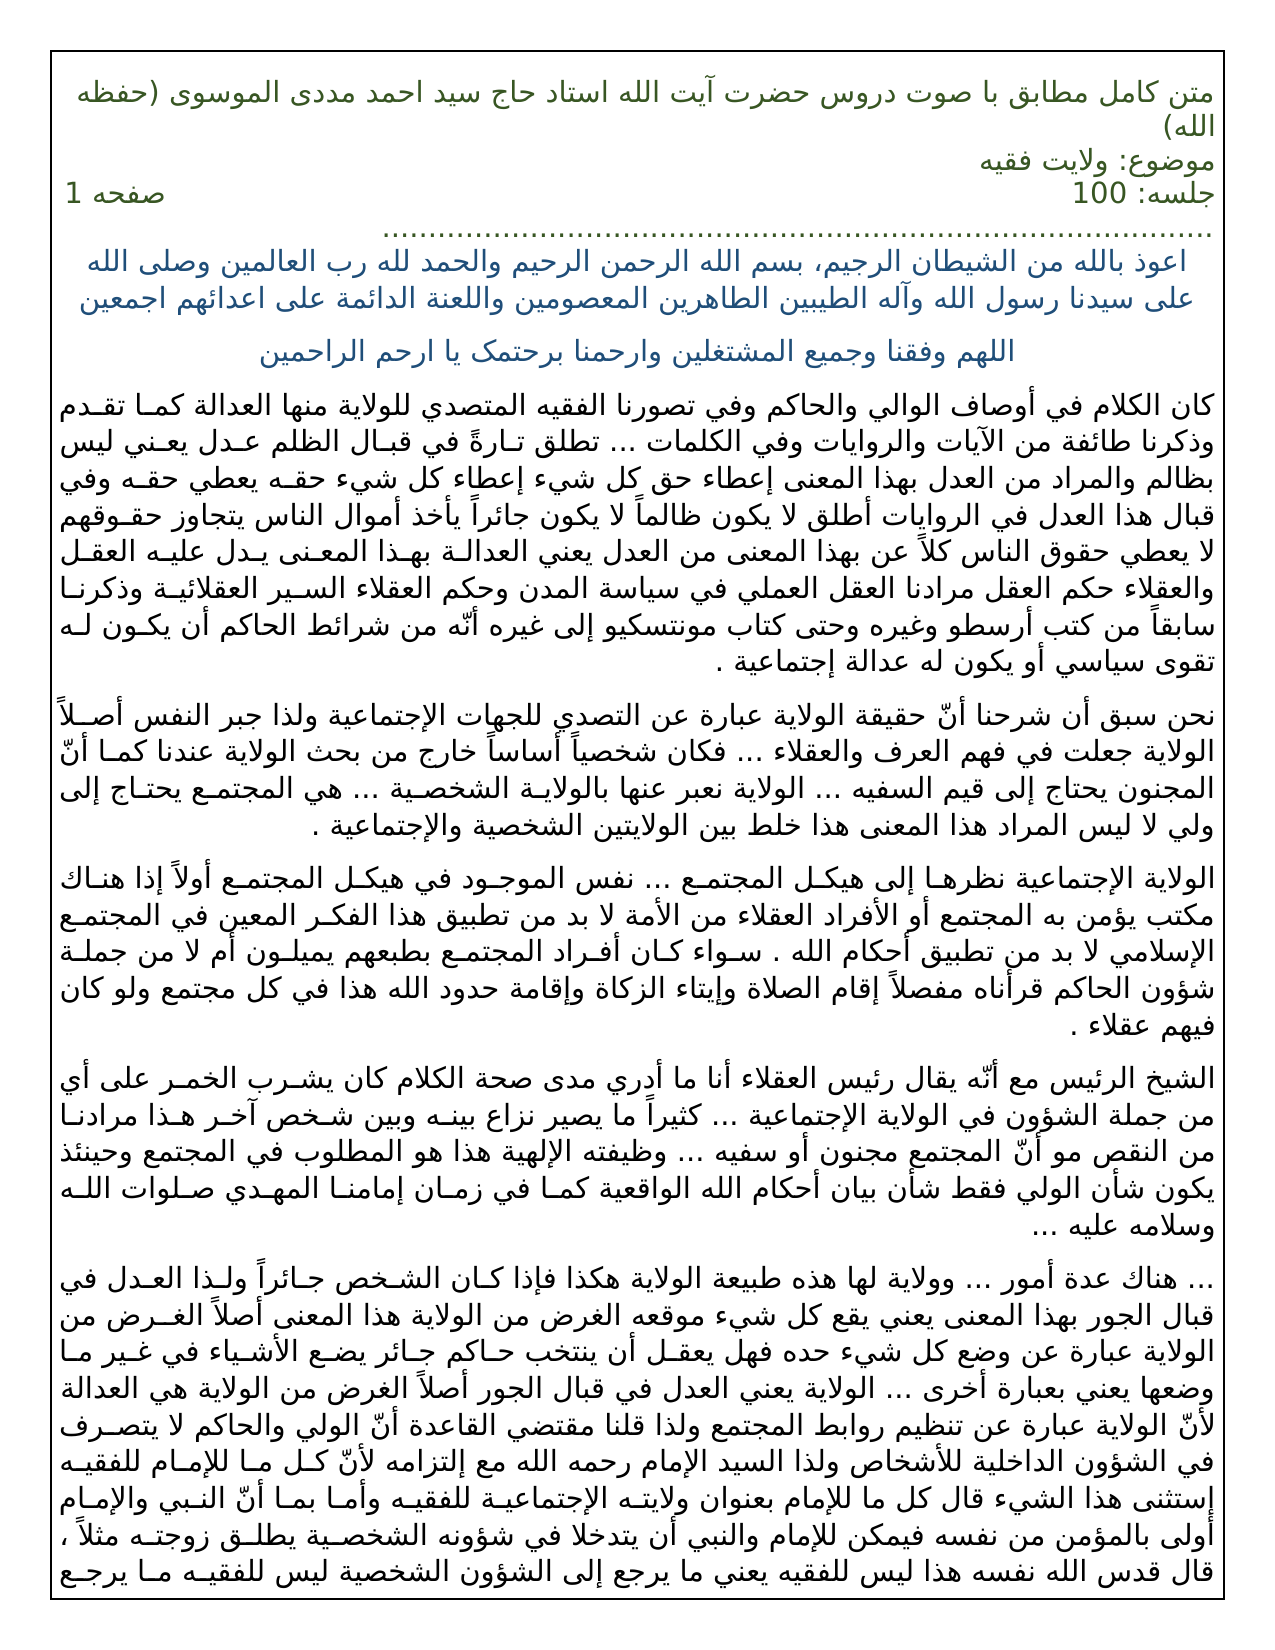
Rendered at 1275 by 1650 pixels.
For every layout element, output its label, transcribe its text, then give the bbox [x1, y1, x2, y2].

text نحن سبق أن شرحنا أنّ حقيقة الولاية عبارة عن التصدي للجهات الإجتماعية ولذا جبر النفس أصلاً الولاية جعلت في فهم العرف والعقلاء ... فكان شخصياً أساساً خارج من بحث الولاية عندنا كما أنّ المجنون يحتاج إلى قيم السفيه ... الولاية نعبر عنها بالولاية الشخصية ... هي المجتمع يحتاج إلى ولي لا ليس المراد هذا المعنى هذا خلط بين الولايتين الشخصية والإجتماعية . [59, 698, 1216, 842]
text الولاية الإجتماعية نظرها إلى هيكل المجتمع ... نفس الموجود في هيكل المجتمع أولاً إذا هناك مكتب يؤمن به المجتمع أو الأفراد العقلاء من الأمة لا بد من تطبيق هذا الفكر المعين في المجتمع الإسلامي لا بد من تطبيق أحكام الله . سواء كان أفراد المجتمع بطبعهم يميلون أم لا من جملة شؤون الحاكم قرأناه مفصلاً إقام الصلاة وإيتاء الزكاة وإقامة حدود الله هذا في كل مجتمع ولو كان فيهم عقلاء . [59, 861, 1216, 1042]
text الشيخ الرئيس مع أنّه يقال رئيس العقلاء أنا ما أدري مدى صحة الكلام كان يشرب الخمر على أي من جملة الشؤون في الولاية الإجتماعية ... كثيراً ما يصير نزاع بينه وبين شخص آخر هذا مرادنا من النقص مو أنّ المجتمع مجنون أو سفيه ... وظيفته الإلهية هذا هو المطلوب في المجتمع وحينئذ يكون شأن الولي فقط شأن بيان أحكام الله الواقعية كما في زمان إمامنا المهدي صلوات الله وسلامه عليه ... [59, 1061, 1216, 1242]
text اعوذ بالله من الشیطان الرجیم، بسم الله الرحمن الرحیم والحمد لله رب العالمین وصلی الله علی سیدنا رسول الله وآله الطیبین الطاهرین المعصومین واللعنة الدائمة علی اعدائهم اجمعین [59, 245, 1216, 315]
text كان الكلام في أوصاف الوالي والحاكم وفي تصورنا الفقيه المتصدي للولاية منها العدالة كما تقدم وذكرنا طائفة من الآيات والروايات وفي الكلمات ... تطلق تارةً في قبال الظلم عدل يعني ليس بظالم والمراد من العدل بهذا المعنى إعطاء حق كل شيء إعطاء كل شيء حقه يعطي حقه وفي قبال هذا العدل في الروايات أطلق لا يكون ظالماً لا يكون جائراً يأخذ أموال الناس يتجاوز حقوقهم لا يعطي حقوق الناس كلاً عن بهذا المعنى من العدل يعني العدالة بهذا المعنى يدل عليه العقل والعقلاء حكم العقل مرادنا العقل العملي في سياسة المدن وحكم العقلاء السير العقلائية وذكرنا سابقاً من كتب أرسطو وغيره وحتى كتاب مونتسكيو إلى غيره أنّه من شرائط الحاكم أن يكون له تقوى سياسي أو يكون له عدالة إجتماعية . [59, 388, 1216, 679]
text اللهم وفقنا وجمیع المشتغلین وارحمنا برحتمک یا ارحم الراحمین [59, 335, 1216, 369]
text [59, 1261, 1216, 1589]
